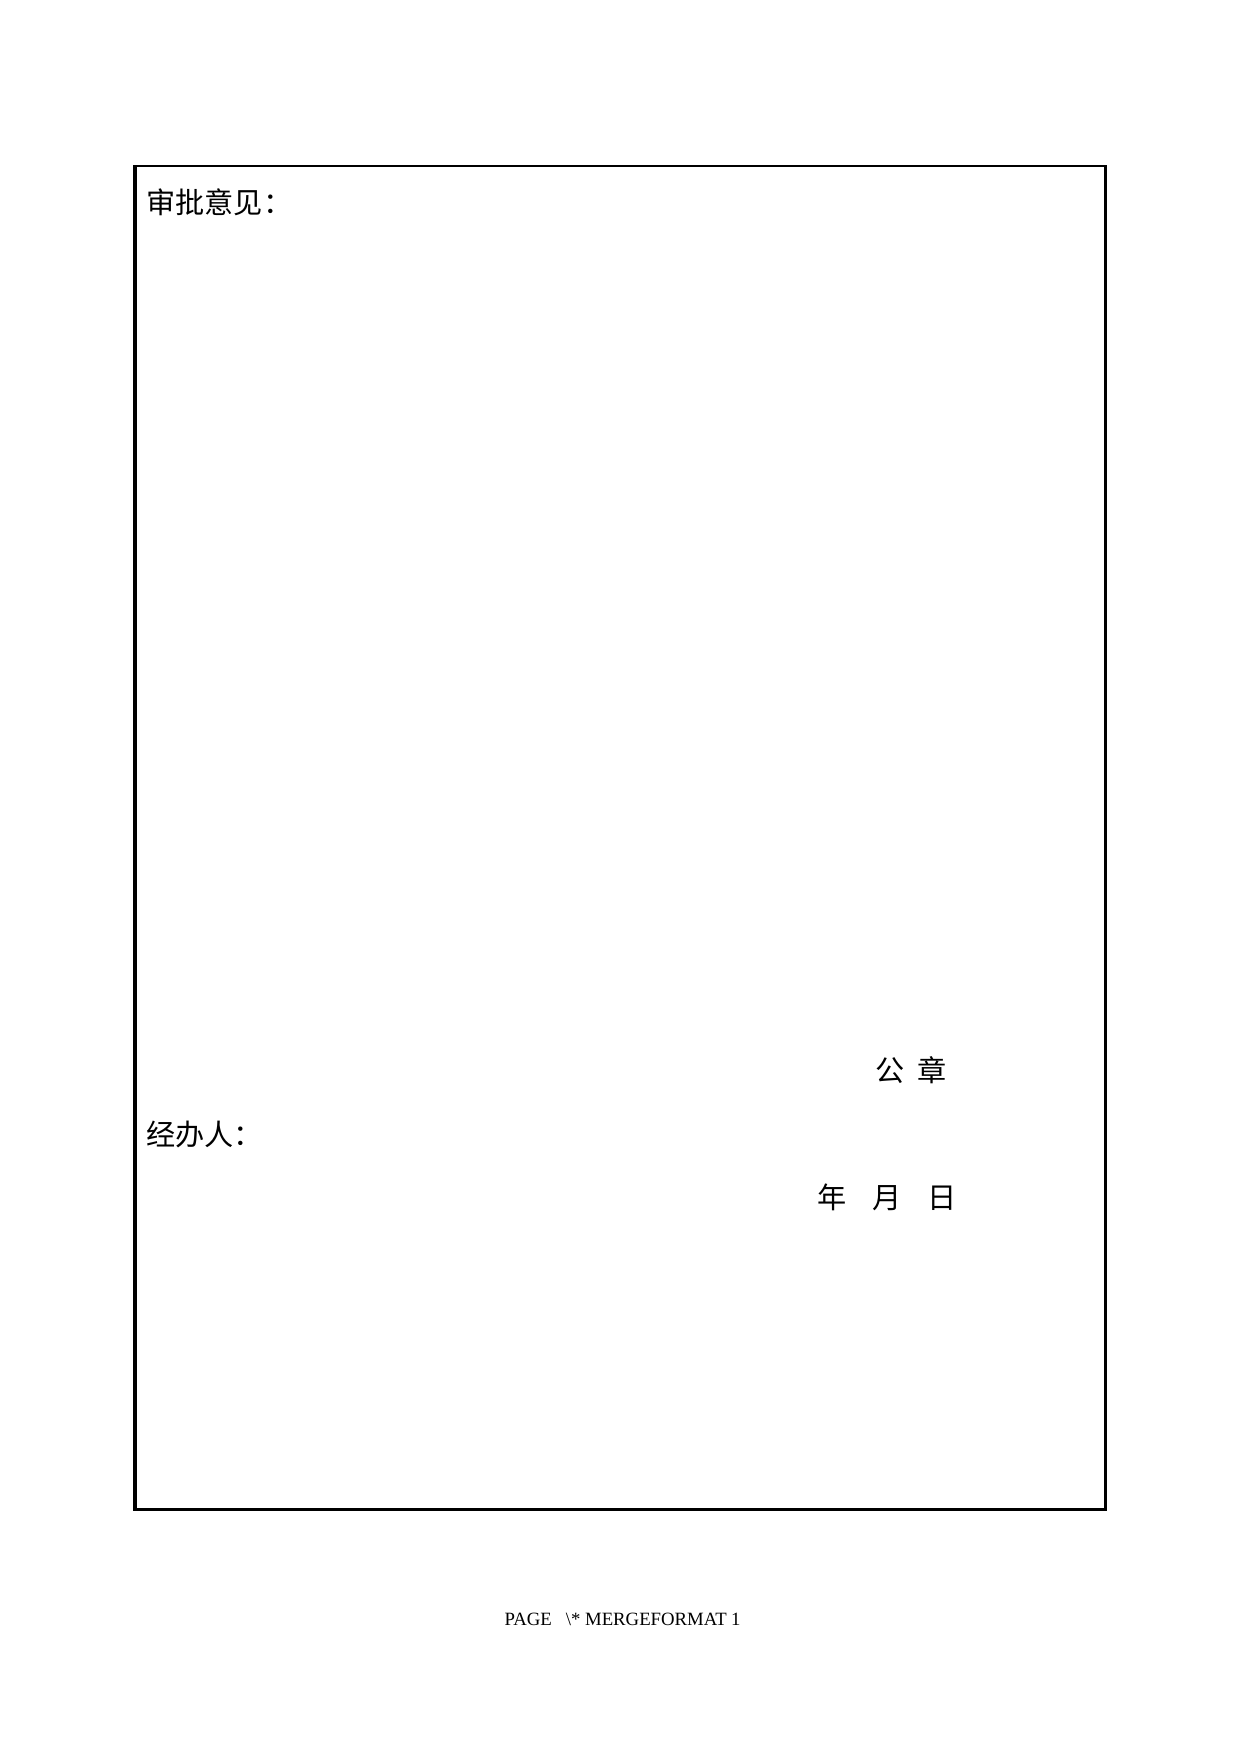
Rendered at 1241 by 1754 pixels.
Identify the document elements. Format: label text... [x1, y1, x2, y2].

table_cell 审批意见： 公 章 经办人： 年 月 日 [137, 167, 1104, 1508]
